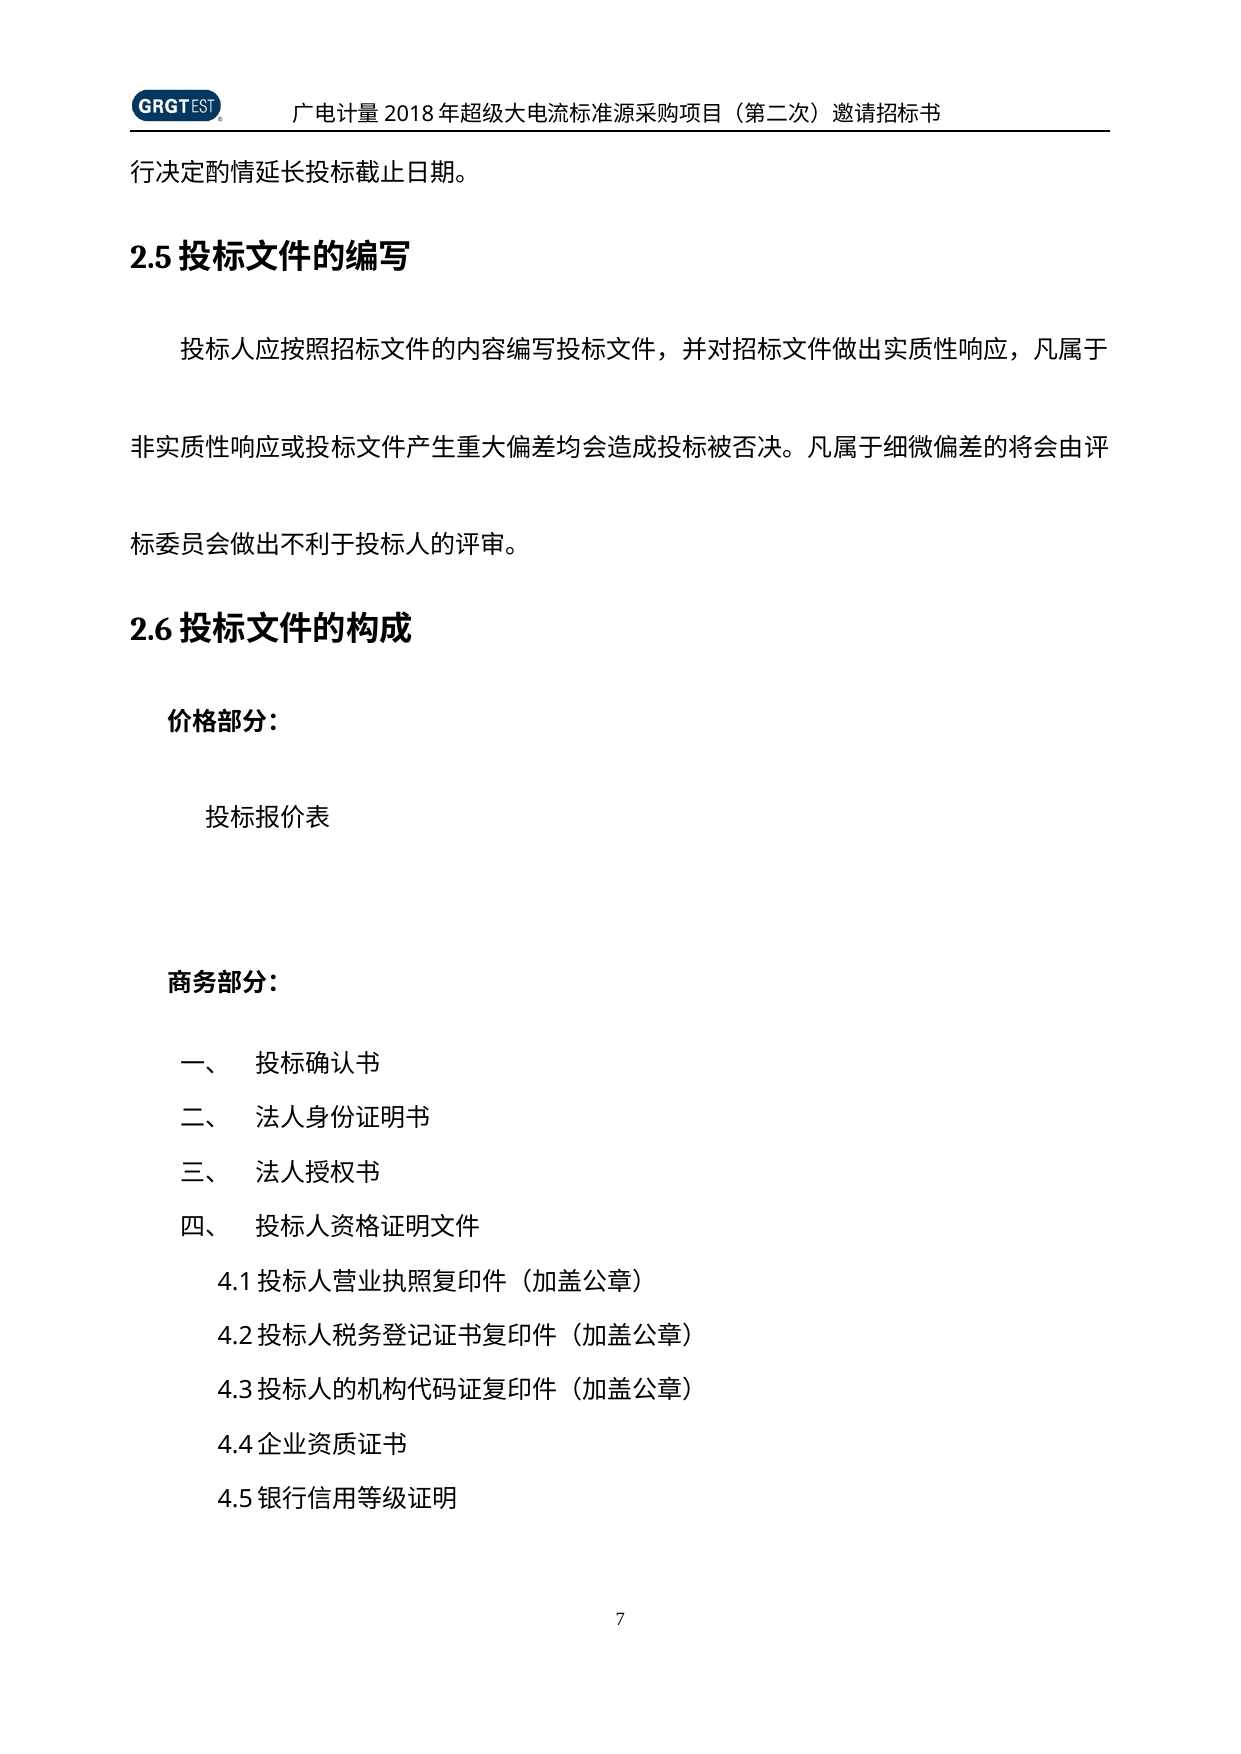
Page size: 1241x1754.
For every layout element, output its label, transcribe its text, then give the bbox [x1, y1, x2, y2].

text 4.3投标人的机构代码证复印件（加盖公章） [130, 1370, 1110, 1406]
text 投标人应按照招标文件的内容编写投标文件，并对招标文件做出实质性响应，凡属于非实质性响应或投标文件产生重大偏差均会造成投标被否决。凡属于细微偏差的将会由评标委员会做出不利于投标人的评审。 [130, 315, 1110, 575]
list 法人身份证明书 [180, 1098, 1110, 1134]
text 4.4企业资质证书 [130, 1424, 1110, 1460]
text 4.5银行信用等级证明 [130, 1478, 1110, 1515]
text 投标报价表 [205, 783, 1110, 848]
subtitle 2.5投标文件的编写 [130, 221, 1110, 286]
text 商务部分： [130, 948, 1110, 1013]
picture [129, 88, 224, 122]
subtitle 2.6投标文件的构成 [130, 593, 1110, 658]
list 投标人资格证明文件 [180, 1207, 1110, 1243]
text 4.2投标人税务登记证书复印件（加盖公章） [130, 1315, 1110, 1352]
list 法人授权书 [180, 1152, 1110, 1188]
text 4.1投标人营业执照复印件（加盖公章） [130, 1261, 1110, 1297]
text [130, 138, 1110, 203]
text 价格部分： [130, 687, 1110, 752]
list 投标确认书 [180, 1043, 1110, 1080]
